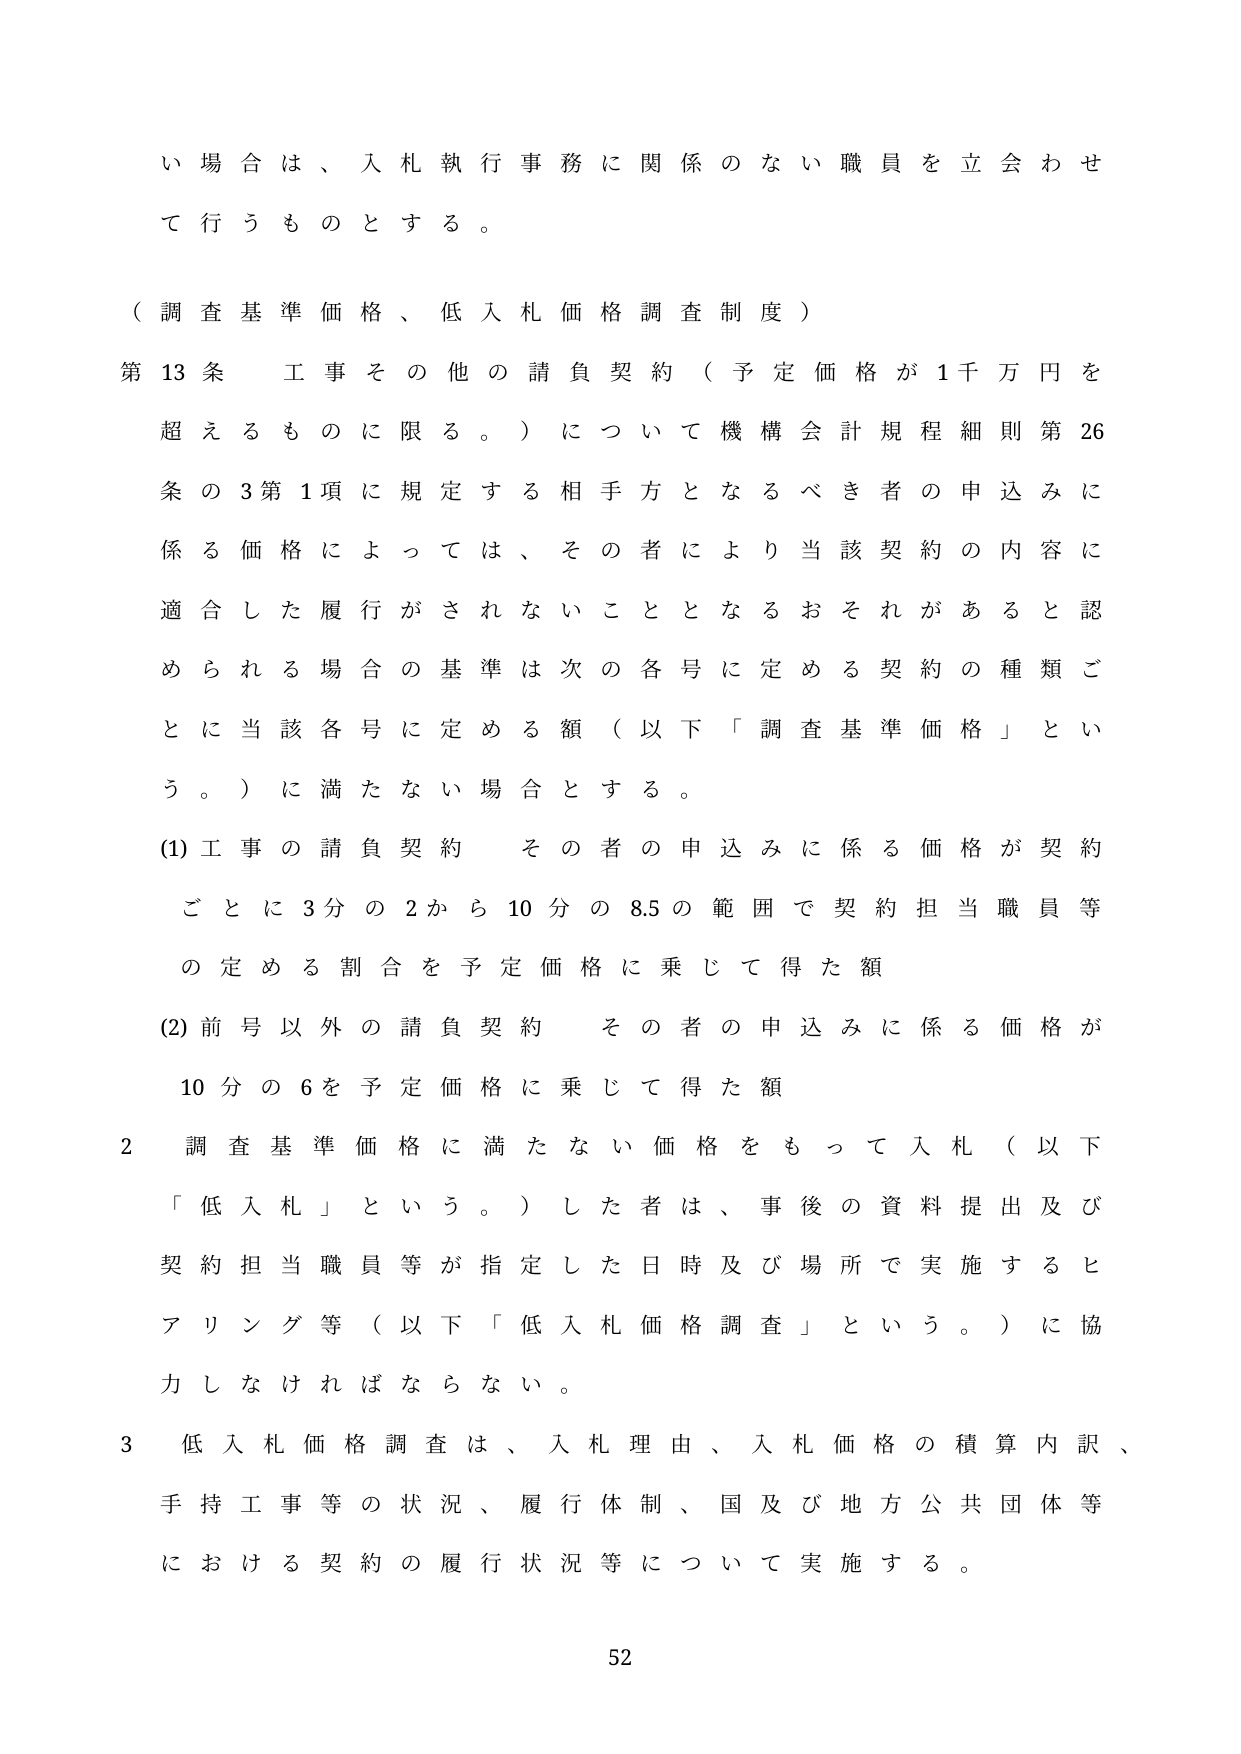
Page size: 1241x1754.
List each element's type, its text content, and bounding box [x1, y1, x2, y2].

text （調査基準価格、低入札価格調査制度） [120, 281, 1120, 341]
text 2 調査基準価格に満たない価格をもって入札（以下「低入札」という。）した者は、事後の資料提出及び契約担当職員等が指定した日時及び場所で実施するヒアリング等（以下「低入札価格調査」という。）に協力しなければならない。 [120, 1115, 1120, 1413]
text (2) 前号以外の請負契約 その者の申込みに係る価格が10分の6を予定価格に乗じて得た額 [140, 996, 1120, 1115]
text 第13条 工事その他の請負契約（予定価格が1千万円を超えるものに限る。）について機構会計規程細則第26条の3第1項に規定する相手方となるべき者の申込みに係る価格によっては、その者により当該契約の内容に適合した履行がされないこととなるおそれがあると認められる場合の基準は次の各号に定める契約の種類ごとに当該各号に定める額（以下「調査基準価格」という。）に満たない場合とする。 [120, 341, 1120, 817]
text (1) 工事の請負契約 その者の申込みに係る価格が契約ごとに3分の2から10分の8.5の範囲で契約担当職員等の定める割合を予定価格に乗じて得た額 [140, 817, 1120, 996]
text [120, 132, 1120, 251]
text 3 低入札価格調査は、入札理由、入札価格の積算内訳、手持工事等の状況、履行体制、国及び地方公共団体等における契約の履行状況等について実施する。 [120, 1413, 1120, 1592]
